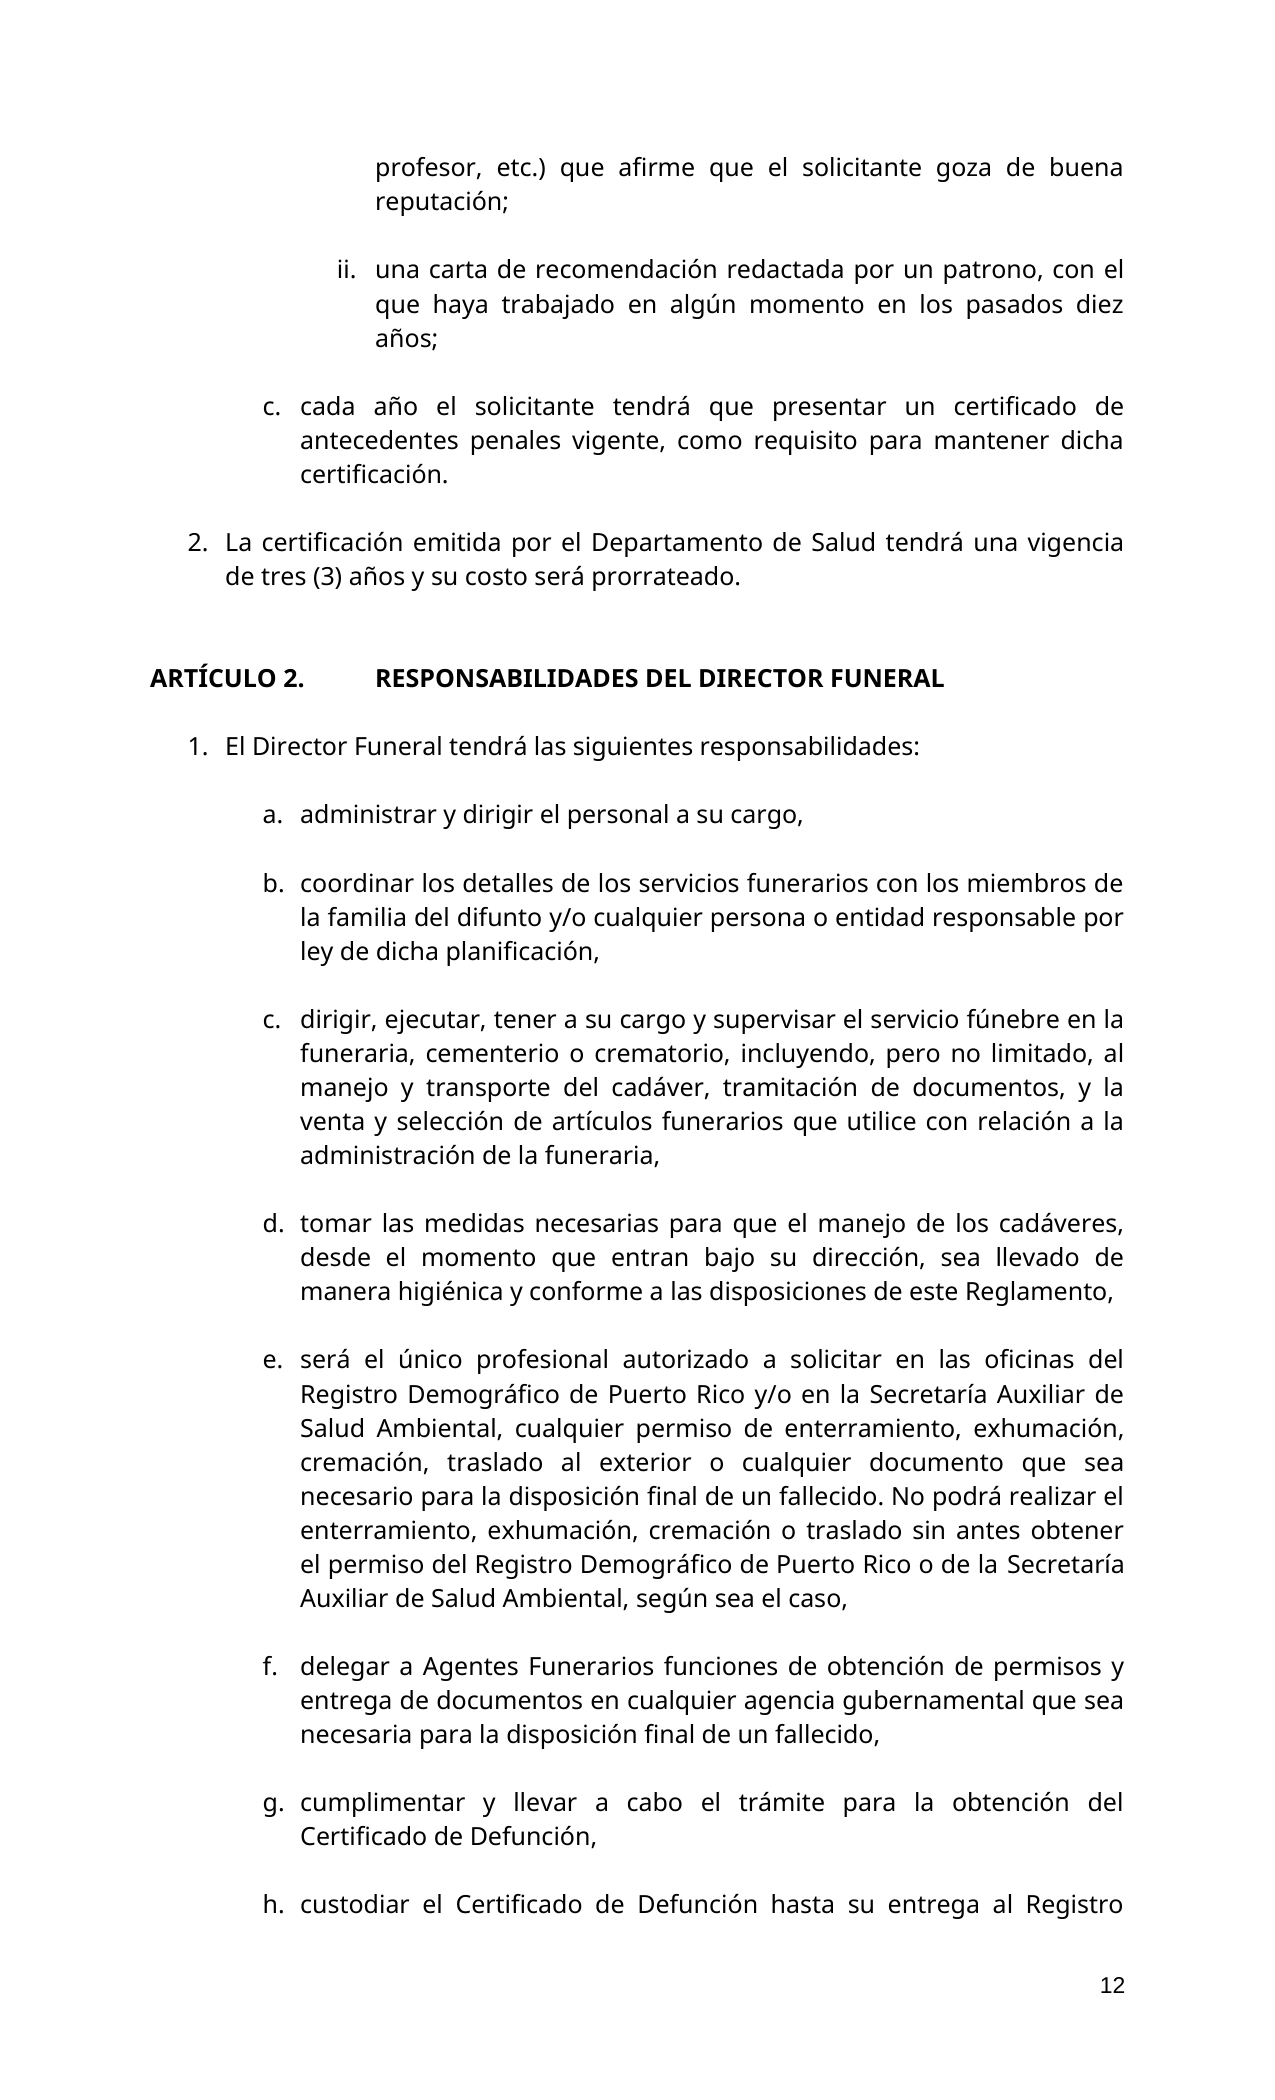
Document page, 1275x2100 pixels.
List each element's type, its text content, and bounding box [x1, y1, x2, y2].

list El Director Funeral tendrá las siguientes responsabilidades: [187, 729, 1125, 763]
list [262, 1887, 1125, 1921]
list tomar las medidas necesarias para que el manejo de los cadáveres, desde el momento que entran bajo su dirección, sea llevado de manera higiénica y conforme a las disposiciones de este Reglamento, [262, 1206, 1125, 1308]
list cada año el solicitante tendrá que presentar un certificado de antecedentes penales vigente, como requisito para mantener dicha certificación. [262, 388, 1125, 491]
text ARTÍCULO 2. RESPONSABILIDADES DEL DIRECTOR FUNERAL [150, 661, 1125, 695]
list será el único profesional autorizado a solicitar en las oficinas del Registro Demográfico de Puerto Rico y/o en la Secretaría Auxiliar de Salud Ambiental, cualquier permiso de enterramiento, exhumación, cremación, traslado al exterior o cualquier documento que sea necesario para la disposición final de un fallecido. No podrá realizar el enterramiento, exhumación, cremación o traslado sin antes obtener el permiso del Registro Demográfico de Puerto Rico o de la Secretaría Auxiliar de Salud Ambiental, según sea el caso, [262, 1342, 1125, 1615]
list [356, 150, 1125, 218]
list coordinar los detalles de los servicios funerarios con los miembros de la familia del difunto y/o cualquier persona o entidad responsable por ley de dicha planificación, [262, 865, 1125, 967]
list La certificación emitida por el Departamento de Salud tendrá una vigencia de tres (3) años y su costo será prorrateado. [187, 525, 1125, 593]
list dirigir, ejecutar, tener a su cargo y supervisar el servicio fúnebre en la funeraria, cementerio o crematorio, incluyendo, pero no limitado, al manejo y transporte del cadáver, tramitación de documentos, y la venta y selección de artículos funerarios que utilice con relación a la administración de la funeraria, [262, 1002, 1125, 1172]
list una carta de recomendación redactada por un patrono, con el que haya trabajado en algún momento en los pasados diez años; [356, 252, 1125, 354]
list administrar y dirigir el personal a su cargo, [262, 797, 1125, 831]
list cumplimentar y llevar a cabo el trámite para la obtención del Certificado de Defunción, [262, 1785, 1125, 1853]
list delegar a Agentes Funerarios funciones de obtención de permisos y entrega de documentos en cualquier agencia gubernamental que sea necesaria para la disposición final de un fallecido, [262, 1649, 1125, 1751]
